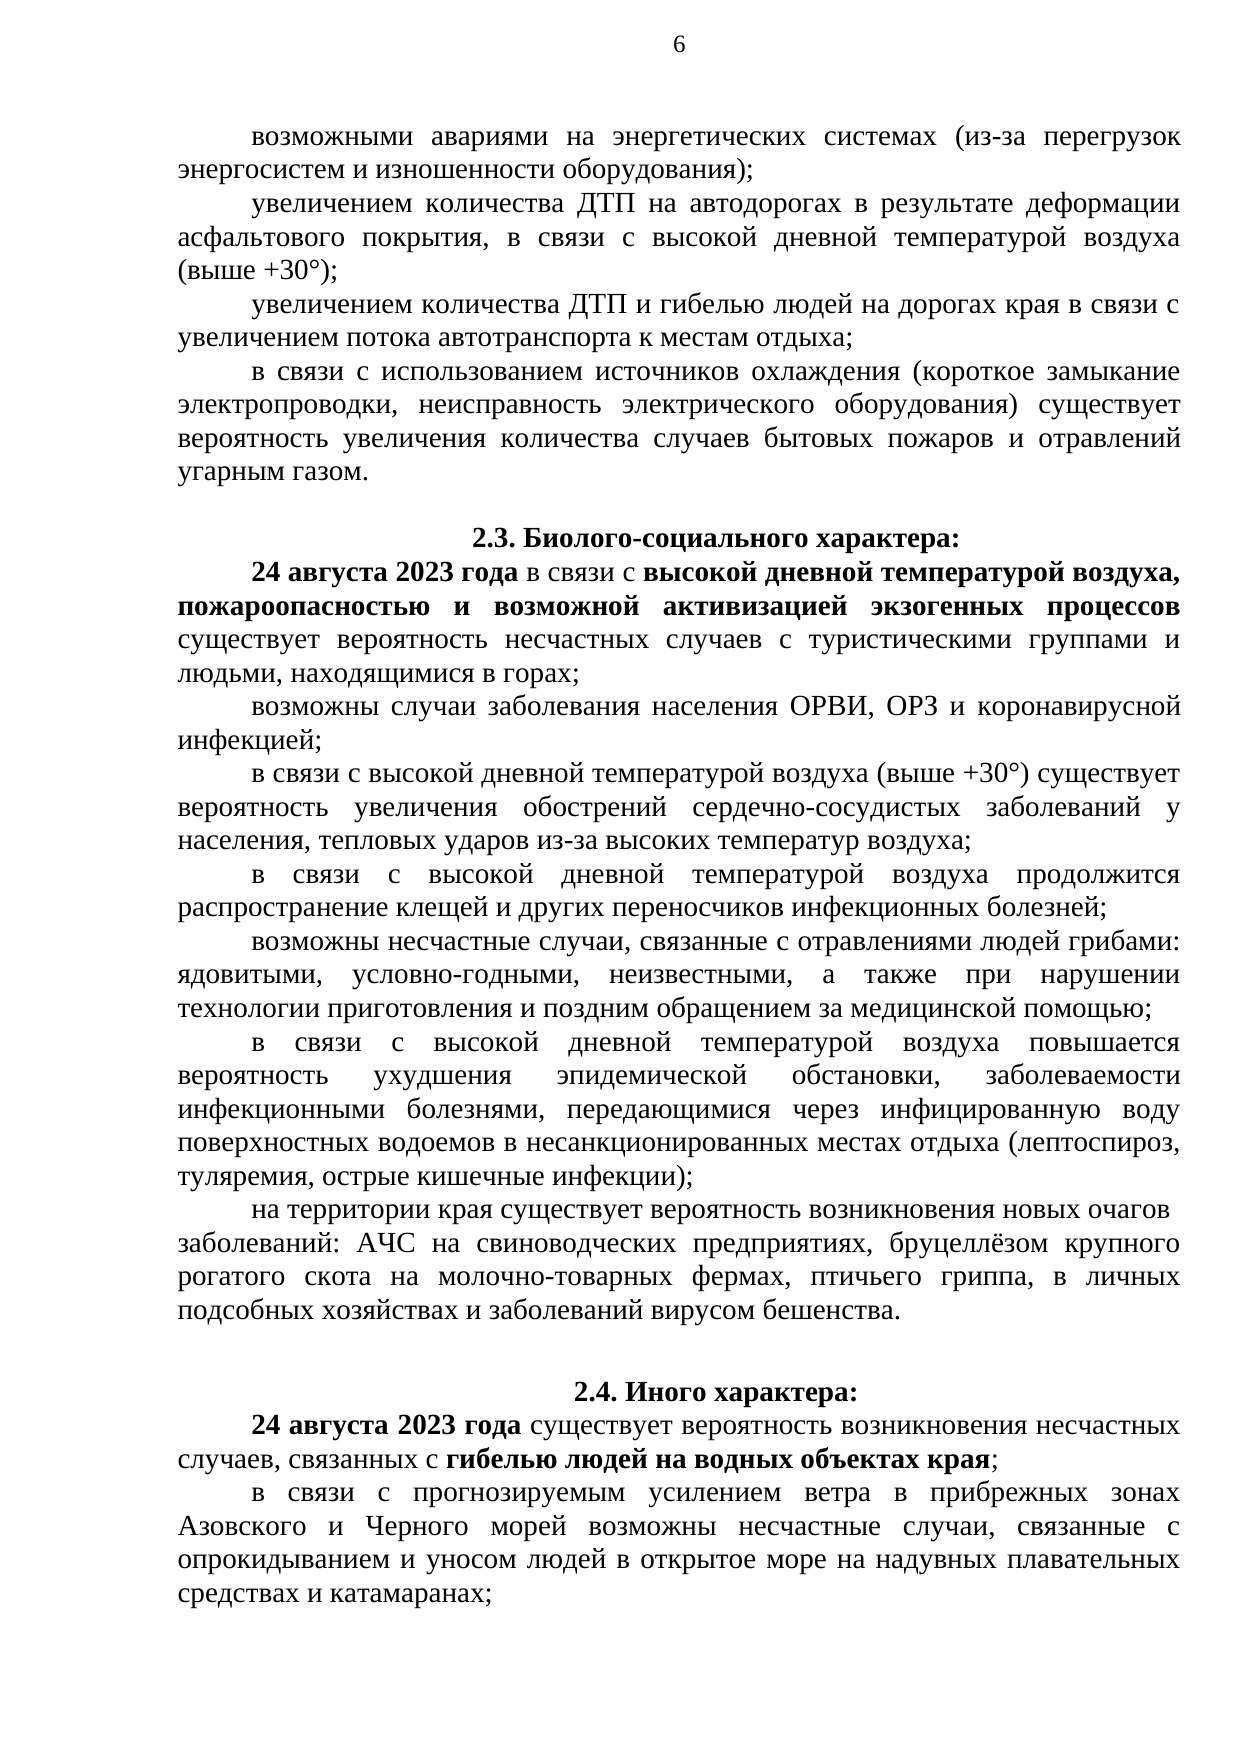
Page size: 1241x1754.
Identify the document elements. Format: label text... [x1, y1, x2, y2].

text в связи с высокой дневной температурой воздуха (выше +30°) существует вероятность увеличения обострений сердечно-сосудистых заболеваний у населения, тепловых ударов из-за высоких температур воздуха; [177, 755, 1181, 856]
text возможны случаи заболевания населения ОРВИ, ОРЗ и коронавирусной инфекцией; [177, 688, 1181, 755]
text увеличением количества ДТП и гибелью людей на дорогах края в связи с увеличением потока автотранспорта к местам отдыха; [177, 286, 1181, 353]
text в связи с прогнозируемым усилением ветра в прибрежных зонах Азовского и Черного морей возможны несчастные случаи, связанные с опрокидыванием и уносом людей в открытое море на надувных плавательных средствах и катамаранах; [177, 1474, 1181, 1608]
text увеличением количества ДТП на автодорогах в результате деформации асфальтового покрытия, в связи с высокой дневной температурой воздуха (выше +30°); [177, 185, 1181, 286]
text возможны несчастные случаи, связанные с отравлениями людей грибами: ядовитыми, условно-годными, неизвестными, а также при нарушении технологии приготовления и поздним обращением за медицинской помощью; [177, 923, 1181, 1024]
text 2.4. Иного характера: [177, 1374, 1181, 1407]
text 2.3. Биолого-социального характера: [177, 521, 1181, 554]
text 24 августа 2023 года существует вероятность возникновения несчастных случаев, связанных с гибелью людей на водных объектах края; [177, 1407, 1181, 1474]
text в связи с высокой дневной температурой воздуха продолжится распространение клещей и других переносчиков инфекционных болезней; [177, 856, 1181, 923]
text на территории края существует вероятность возникновения новых очагов [177, 1191, 1181, 1225]
text заболеваний: АЧС на свиноводческих предприятиях, бруцеллёзом крупного рогатого скота на молочно-товарных фермах, птичьего гриппа, в личных подсобных хозяйствах и заболеваний вирусом бешенства. [177, 1225, 1181, 1326]
text 24 августа 2023 года в связи с высокой дневной температурой воздуха, пожароопасностью и возможной активизацией экзогенных процессов существует вероятность несчастных случаев с туристическими группами и людьми, находящимися в горах; [177, 554, 1181, 688]
text в связи с высокой дневной температурой воздуха повышается вероятность ухудшения эпидемической обстановки, заболеваемости инфекционными болезнями, передающимися через инфицированную воду поверхностных водоемов в несанкционированных местах отдыха (лептоспироз, туляремия, острые кишечные инфекции); [177, 1024, 1181, 1191]
text в связи с использованием источников охлаждения (короткое замыкание электропроводки, неисправность электрического оборудования) существует вероятность увеличения количества случаев бытовых пожаров и отравлений угарным газом. [177, 353, 1181, 487]
text возможными авариями на энергетических системах (из-за перегрузок энергосистем и изношенности оборудования); [177, 118, 1181, 185]
